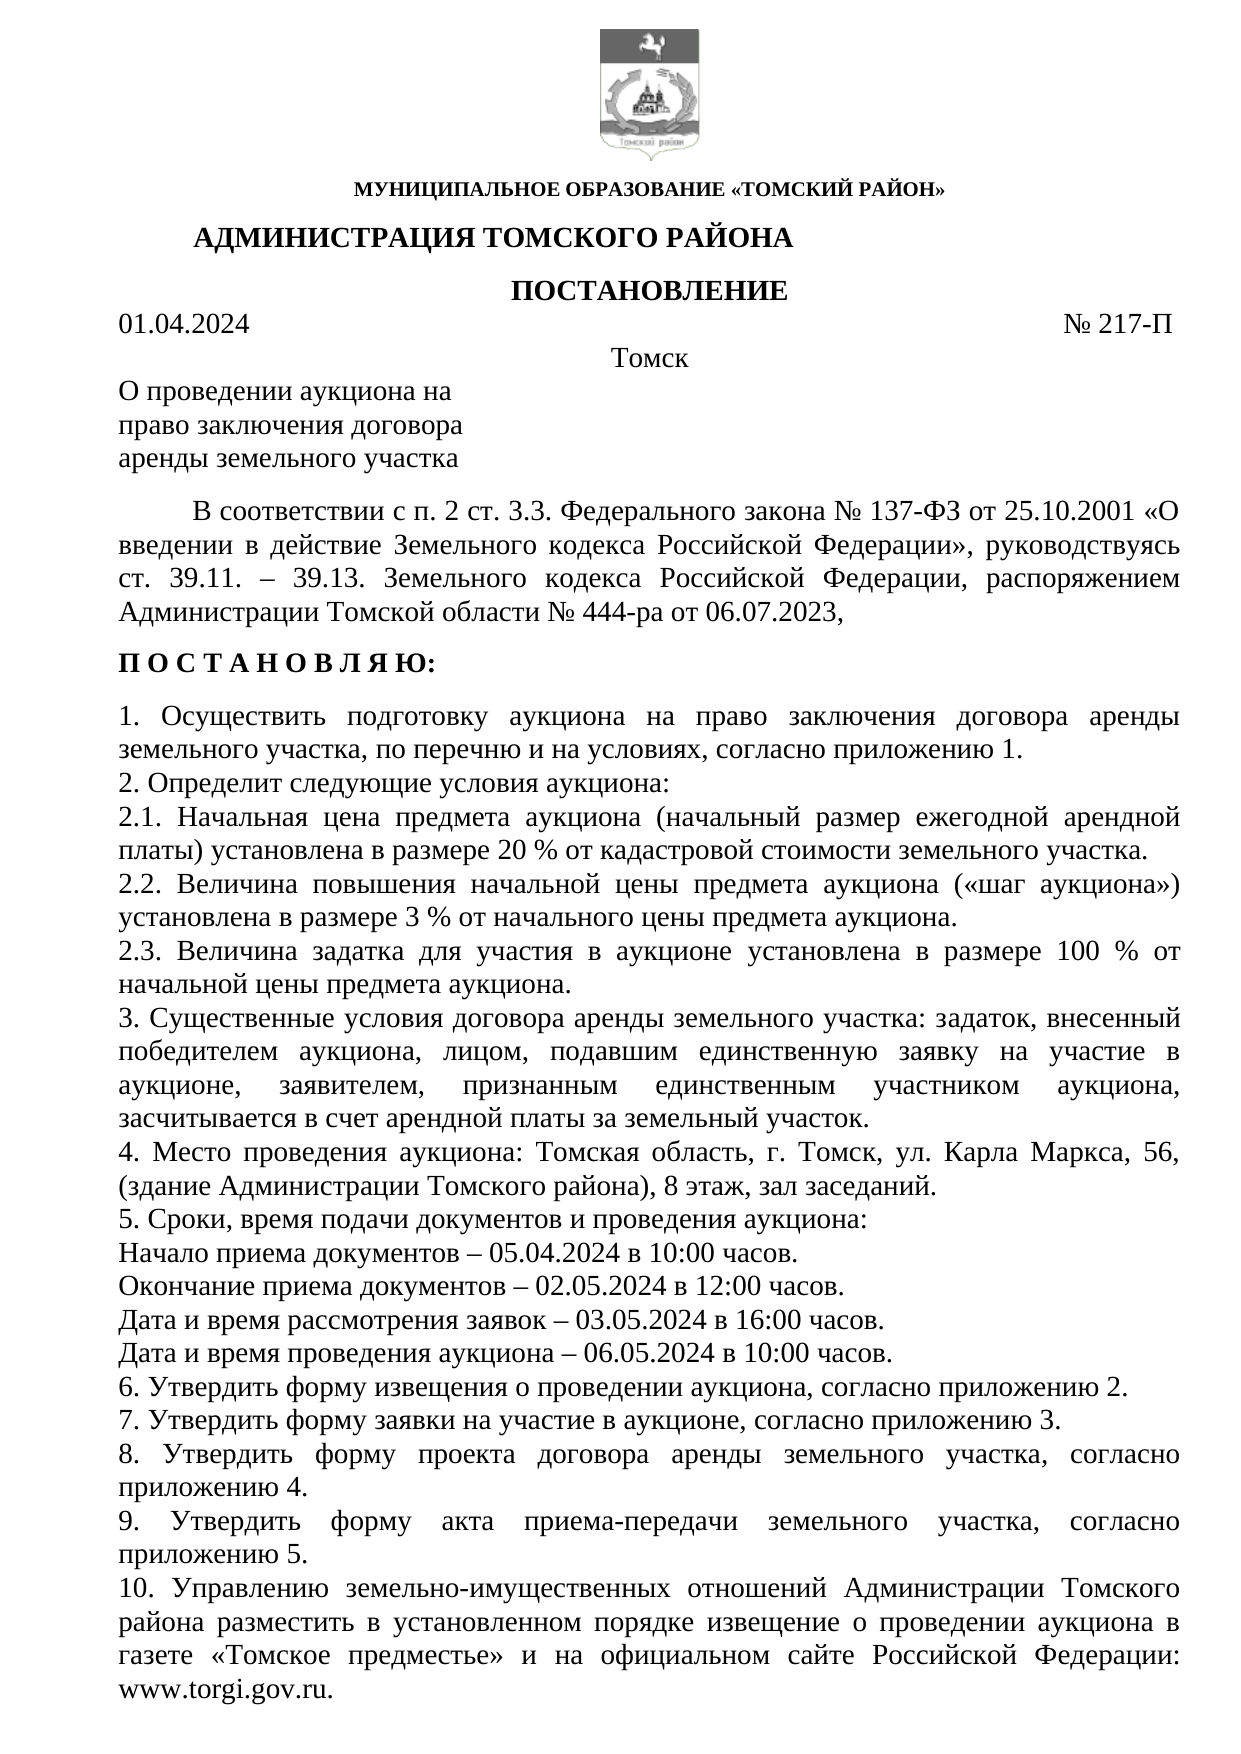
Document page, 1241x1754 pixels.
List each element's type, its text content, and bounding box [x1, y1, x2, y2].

text 01.04.2024 № 217-П [118, 306, 1181, 340]
text право заключения договора [118, 407, 1181, 441]
text 8. Утвердить форму проекта договора аренды земельного участка, согласно приложению 4. [118, 1436, 1181, 1503]
text 7. Утвердить форму заявки на участие в аукционе, согласно приложению 3. [118, 1402, 1181, 1436]
text 1. Осуществить подготовку аукциона на право заключения договора аренды земельного участка, по перечню и на условиях, согласно приложению 1. [118, 698, 1181, 765]
text 6. Утвердить форму извещения о проведении аукциона, согласно приложению 2. [118, 1369, 1181, 1402]
text 2.3. Величина задатка для участия в аукционе установлена в размере 100 % от начальной цены предмета аукциона. [118, 933, 1181, 1000]
subtitle ПОСТАНОВЛЕНИЕ [118, 273, 1181, 306]
text 9. Утвердить форму акта приема-передачи земельного участка, согласно приложению 5. [118, 1503, 1181, 1570]
text 2.2. Величина повышения начальной цены предмета аукциона («шаг аукциона») установлена в размере 3 % от начального цены предмета аукциона. [118, 866, 1181, 933]
text 10. Управлению земельно-имущественных отношений Администрации Томского района разместить в установленном порядке извещение о проведении аукциона в газете «Томское предместье» и на официальном сайте Российской Федерации: www.torgi.gov.ru. [118, 1570, 1181, 1704]
text 2. Определит следующие условия аукциона: [118, 765, 1181, 799]
text Дата и время рассмотрения заявок – 03.05.2024 в 16:00 часов. [118, 1302, 1181, 1335]
text 4. Место проведения аукциона: Томская область, г. Томск, ул. Карла Маркса, 56, (здание Администрации Томского района), 8 этаж, зал заседаний. [118, 1134, 1181, 1201]
text АДМИНИСТРАЦИЯ ТОМСКОГО РАЙОНА [118, 220, 1181, 254]
text В соответствии с п. 2 ст. 3.3. Федерального закона № 137-ФЗ от 25.10.2001 «О введении в действие Земельного кодекса Российской Федерации», руководствуясь ст. 39.11. – 39.13. Земельного кодекса Российской Федерации, распоряжением Администрации Томской области № 444-ра от 06.07.2023, [118, 493, 1181, 627]
text 3. Существенные условия договора аренды земельного участка: задаток, внесенный победителем аукциона, лицом, подавшим единственную заявку на участие в аукционе, заявителем, признанным единственным участником аукциона, засчитывается в счет арендной платы за земельный участок. [118, 1000, 1181, 1134]
text Начало приема документов – 05.04.2024 в 10:00 часов. [118, 1235, 1181, 1268]
text П О С Т А Н О В Л Я Ю: [118, 647, 1181, 679]
text 5. Сроки, время подачи документов и проведения аукциона: [118, 1201, 1181, 1235]
text МУНИЦИПАЛЬНОЕ ОБРАЗОВАНИЕ «ТОМСКИЙ РАЙОН» [118, 177, 1181, 201]
text О проведении аукциона на [118, 373, 1181, 407]
text Окончание приема документов – 02.05.2024 в 12:00 часов. [118, 1268, 1181, 1302]
text Томск [118, 340, 1181, 373]
text Дата и время проведения аукциона – 06.05.2024 в 10:00 часов. [118, 1335, 1181, 1369]
text аренды земельного участка [118, 441, 1181, 474]
text 2.1. Начальная цена предмета аукциона (начальный размер ежегодной арендной платы) установлена в размере 20 % от кадастровой стоимости земельного участка. [118, 799, 1181, 866]
